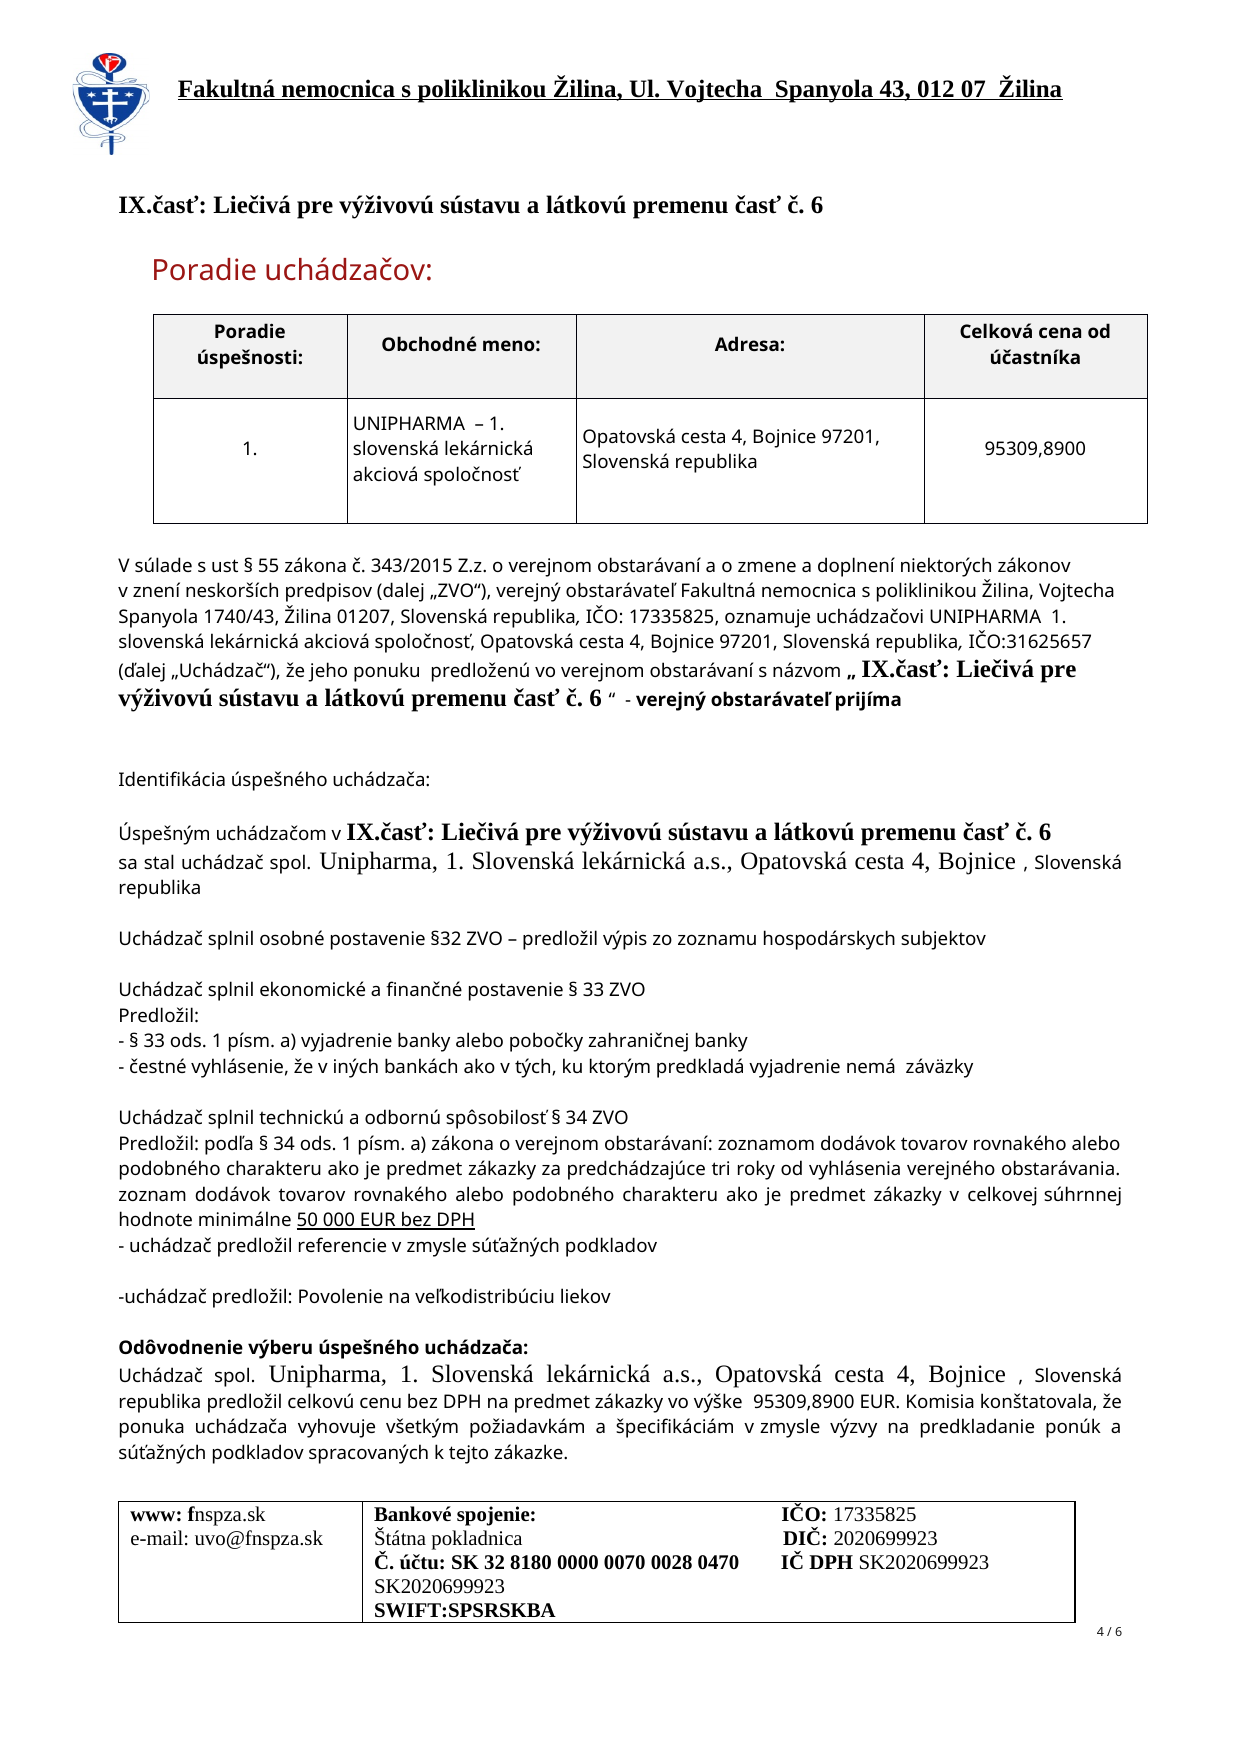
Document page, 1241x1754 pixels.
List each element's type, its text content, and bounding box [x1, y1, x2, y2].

text Uchádzač splnil technickú a odbornú spôsobilosť § 34 ZVO [118, 1104, 1122, 1130]
text Predložil: [118, 1002, 1122, 1028]
text Uchádzač splnil osobné postavenie §32 ZVO – predložil výpis zo zoznamu hospodárskych subjektov [118, 926, 1122, 951]
text - čestné vyhlásenie, že v iných bankách ako v tých, ku ktorým predkladá vyjadrenie nemá záväzky [118, 1053, 1122, 1079]
table_header Obchodné meno: [348, 315, 576, 398]
text IX.časť: Liečivá pre výživovú sústavu a látkovú premenu časť č. 6 [118, 190, 1122, 219]
table_header Celková cena od účastníka [925, 315, 1147, 398]
text Úspešným uchádzačom v IX.časť: Liečivá pre výživovú sústavu a látkovú premenu časť č. 6 [118, 817, 1122, 846]
table_cell UNIPHARMA – 1. slovenská lekárnická akciová spoločnosť [348, 399, 576, 522]
text Predložil: podľa § 34 ods. 1 písm. a) zákona o verejnom obstarávaní: zoznamom dodávok tovarov rovnakého alebo podobného charakteru ako je predmet zákazky za predchádzajúce tri roky od vyhlásenia verejného obstarávania. zoznam dodávok tovarov rovnakého alebo podobného charakteru ako je predmet zákazky v celkovej súhrnnej hodnote minimálne 50 000 EUR bez DPH [118, 1130, 1122, 1232]
table_header Adresa: [577, 315, 924, 398]
text - § 33 ods. 1 písm. a) vyjadrenie banky alebo pobočky zahraničnej banky [118, 1028, 1122, 1053]
text -uchádzač predložil: Povolenie na veľkodistribúciu liekov [118, 1283, 1122, 1308]
table_cell 1. [154, 399, 347, 522]
text Identifikácia úspešného uchádzača: [118, 766, 1122, 792]
text sa stal uchádzač spol. Unipharma, 1. Slovenská lekárnická a.s., Opatovská cesta 4, Bojnice , Slovenská republika [118, 846, 1122, 900]
table_header Poradie úspešnosti: [154, 315, 347, 398]
table_cell Opatovská cesta 4, Bojnice 97201, Slovenská republika [577, 399, 924, 522]
text Poradie uchádzačov: [151, 249, 1122, 289]
text Uchádzač splnil ekonomické a finančné postavenie § 33 ZVO [118, 977, 1122, 1002]
picture [72, 53, 150, 155]
text - uchádzač predložil referencie v zmysle súťažných podkladov [118, 1232, 1122, 1257]
text Odôvodnenie výberu úspešného uchádzača: [118, 1334, 1122, 1359]
text Uchádzač spol. Unipharma, 1. Slovenská lekárnická a.s., Opatovská cesta 4, Bojnice , Slovenská republika predložil celkovú cenu bez DPH na predmet zákazky vo výške 95309,8900 EUR. Komisia konštatovala, že ponuka uchádzača vyhovuje všetkým požiadavkám a špecifikáciám v zmysle výzvy na predkladanie ponúk a súťažných podkladov spracovaných k tejto zákazke. [118, 1359, 1122, 1465]
text V súlade s ust § 55 zákona č. 343/2015 Z.z. o verejnom obstarávaní a o zmene a doplnení niektorých zákonov v znení neskorších predpisov (dalej „ZVO“), verejný obstarávateľ Fakultná nemocnica s poliklinikou Žilina, Vojtecha Spanyola 1740/43, Žilina 01207, Slovenská republika, IČO: 17335825, oznamuje uchádzačovi UNIPHARMA 1. slovenská lekárnická akciová spoločnosť, Opatovská cesta 4, Bojnice 97201, Slovenská republika, IČO:31625657 (ďalej „Uchádzač“), že jeho ponuku predloženú vo verejnom obstarávaní s názvom „ IX.časť: Liečivá pre výživovú sústavu a látkovú premenu časť č. 6 “ - verejný obstarávateľ prijíma [118, 552, 1122, 712]
table_cell 95309,8900 [925, 399, 1147, 522]
